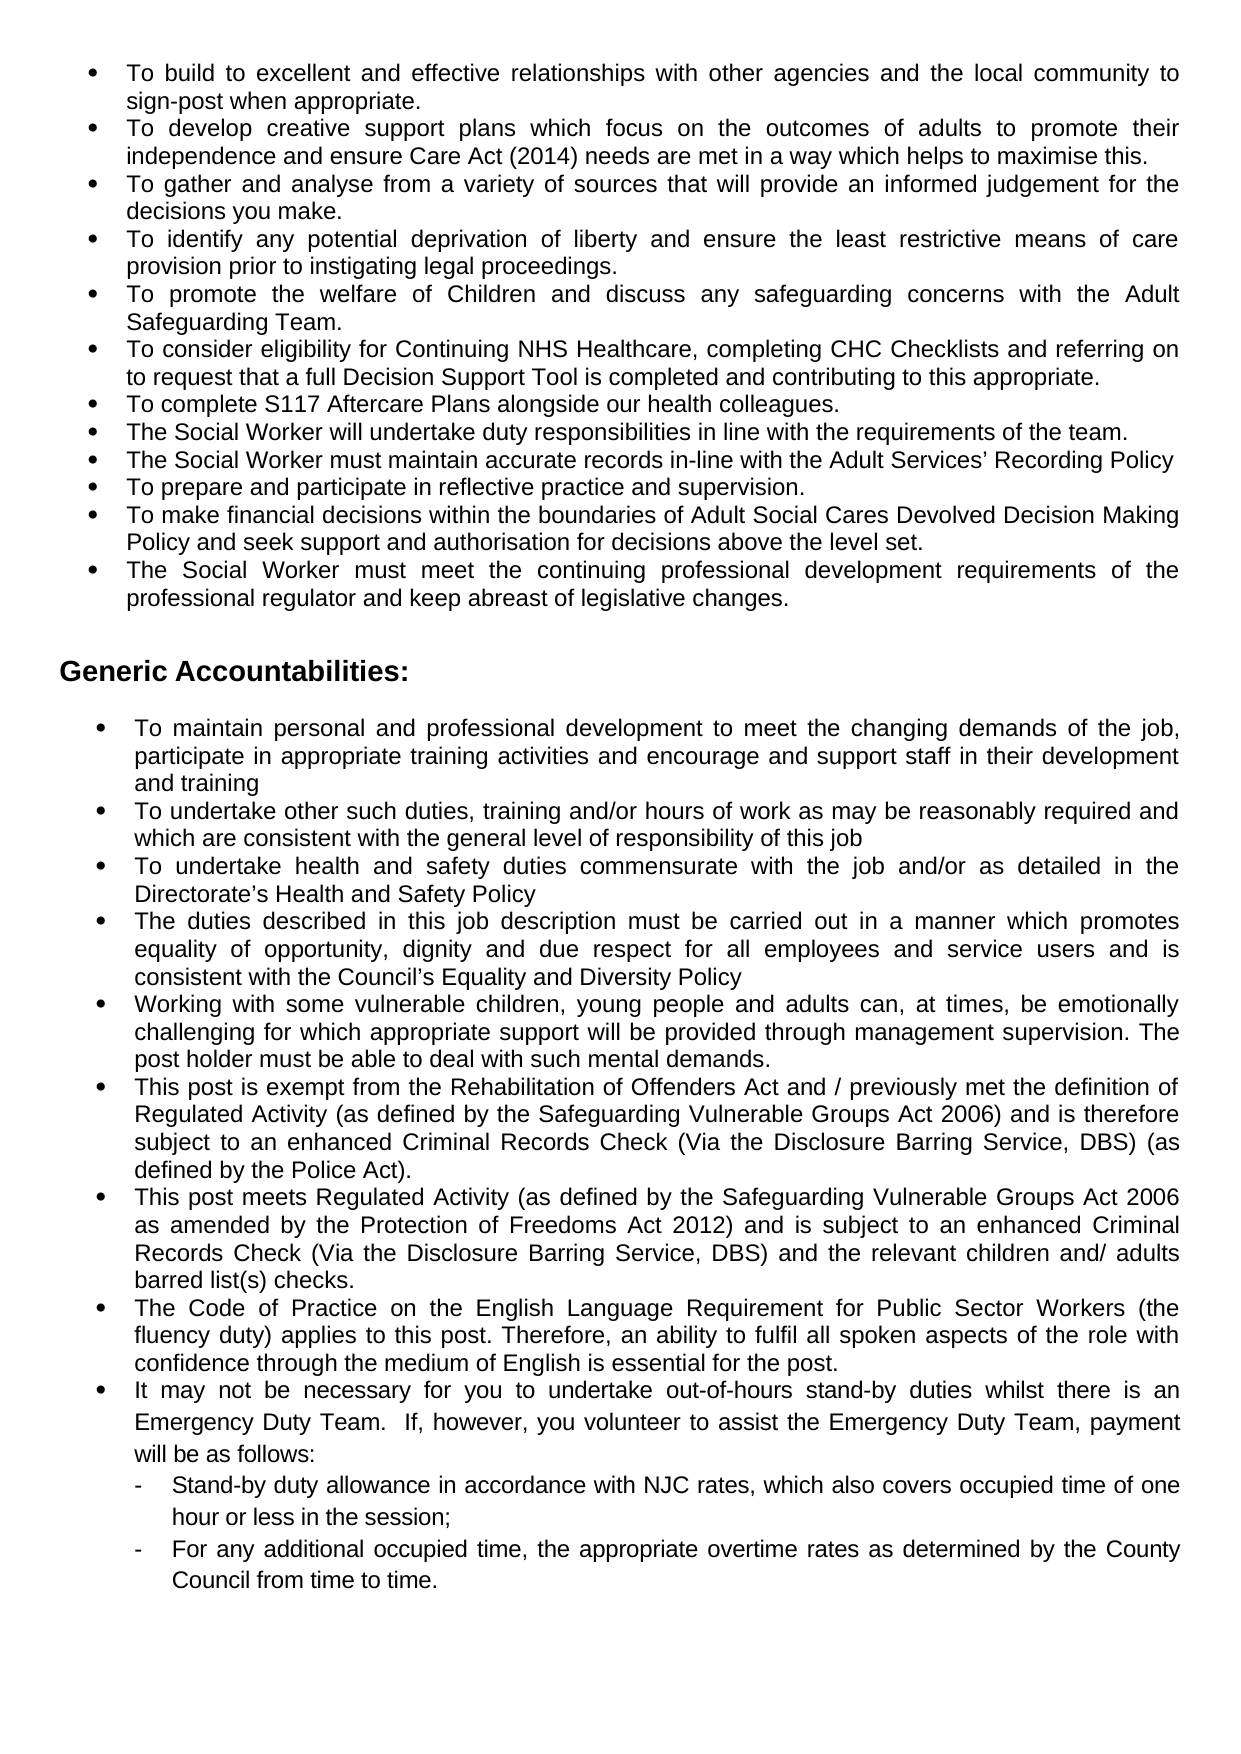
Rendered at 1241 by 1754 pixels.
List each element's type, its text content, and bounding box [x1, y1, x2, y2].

list For any additional occupied time, the appropriate overtime rates as determined by the County Council from time to time. [134, 1535, 1181, 1594]
list To maintain personal and professional development to meet the changing demands of the job, participate in appropriate training activities and encourage and support staff in their development and training [97, 714, 1181, 797]
list To gather and analyse from a variety of sources that will provide an informed judgement for the decisions you make. [88, 169, 1181, 225]
list To undertake health and safety duties commensurate with the job and/or as detailed in the Directorate’s Health and Safety Policy [97, 852, 1181, 907]
list To prepare and participate in reflective practice and supervision. [88, 473, 1181, 501]
list This post meets Regulated Activity (as defined by the Safeguarding Vulnerable Groups Act 2006 as amended by the Protection of Freedoms Act 2012) and is subject to an enhanced Criminal Records Check (Via the Disclosure Barring Service, DBS) and the relevant children and/ adults barred list(s) checks. [97, 1183, 1181, 1294]
subtitle Generic Accountabilities: [59, 653, 1181, 689]
list This post is exempt from the Rehabilitation of Offenders Act and / previously met the definition of Regulated Activity (as defined by the Safeguarding Vulnerable Groups Act 2006) and is therefore subject to an enhanced Criminal Records Check (Via the Disclosure Barring Service, DBS) (as defined by the Police Act). [97, 1073, 1181, 1183]
list To build to excellent and effective relationships with other agencies and the local community to sign-post when appropriate. [88, 59, 1181, 114]
list The duties described in this job description must be carried out in a manner which promotes equality of opportunity, dignity and due respect for all employees and service users and is consistent with the Council’s Equality and Diversity Policy [97, 907, 1181, 990]
list To promote the welfare of Children and discuss any safeguarding concerns with the Adult Safeguarding Team. [88, 280, 1181, 335]
list To make financial decisions within the boundaries of Adult Social Cares Devolved Decision Making Policy and seek support and authorisation for decisions above the level set. [88, 501, 1181, 556]
list It may not be necessary for you to undertake out-of-hours stand-by duties whilst there is an Emergency Duty Team. If, however, you volunteer to assist the Emergency Duty Team, payment will be as follows: [97, 1376, 1181, 1467]
list Stand-by duty allowance in accordance with NJC rates, which also covers occupied time of one hour or less in the session; [134, 1471, 1181, 1531]
list The Social Worker must meet the continuing professional development requirements of the professional regulator and keep abreast of legislative changes. [88, 556, 1181, 611]
list The Code of Practice on the English Language Requirement for Public Sector Workers (the fluency duty) applies to this post. Therefore, an ability to fulfil all spoken aspects of the role with confidence through the medium of English is essential for the post. [97, 1294, 1181, 1376]
list To undertake other such duties, training and/or hours of work as may be reasonably required and which are consistent with the general level of responsibility of this job [97, 797, 1181, 852]
list The Social Worker will undertake duty responsibilities in line with the requirements of the team. [88, 418, 1181, 446]
list To complete S117 Aftercare Plans alongside our health colleagues. [88, 390, 1181, 418]
list Working with some vulnerable children, young people and adults can, at times, be emotionally challenging for which appropriate support will be provided through management supervision. The post holder must be able to deal with such mental demands. [97, 990, 1181, 1073]
list To identify any potential deprivation of liberty and ensure the least restrictive means of care provision prior to instigating legal proceedings. [88, 225, 1181, 280]
list The Social Worker must maintain accurate records in-line with the Adult Services’ Recording Policy [88, 446, 1181, 473]
list To develop creative support plans which focus on the outcomes of adults to promote their independence and ensure Care Act (2014) needs are met in a way which helps to maximise this. [88, 114, 1181, 169]
list To consider eligibility for Continuing NHS Healthcare, completing CHC Checklists and referring on to request that a full Decision Support Tool is completed and contributing to this appropriate. [88, 335, 1181, 390]
